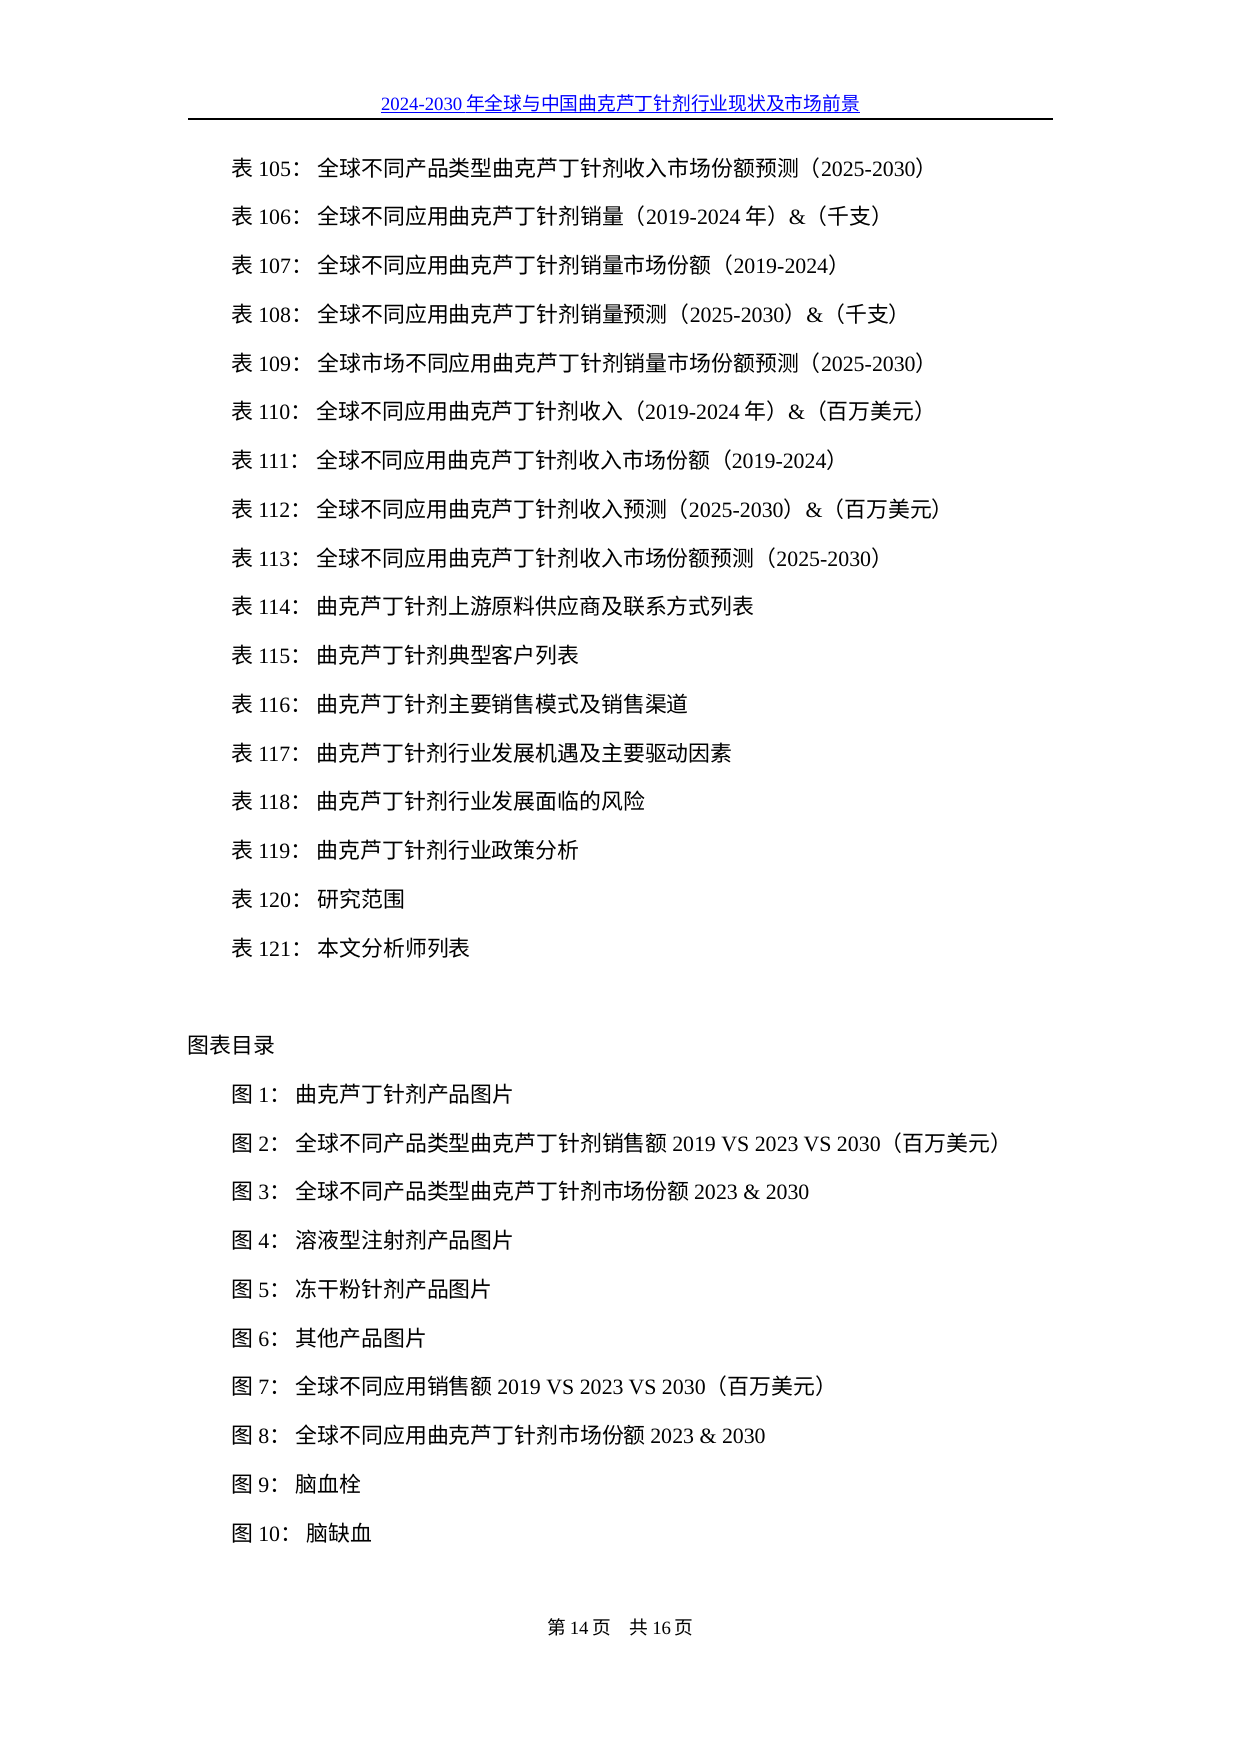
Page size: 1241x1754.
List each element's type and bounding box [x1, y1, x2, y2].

text [187, 150, 1053, 1548]
